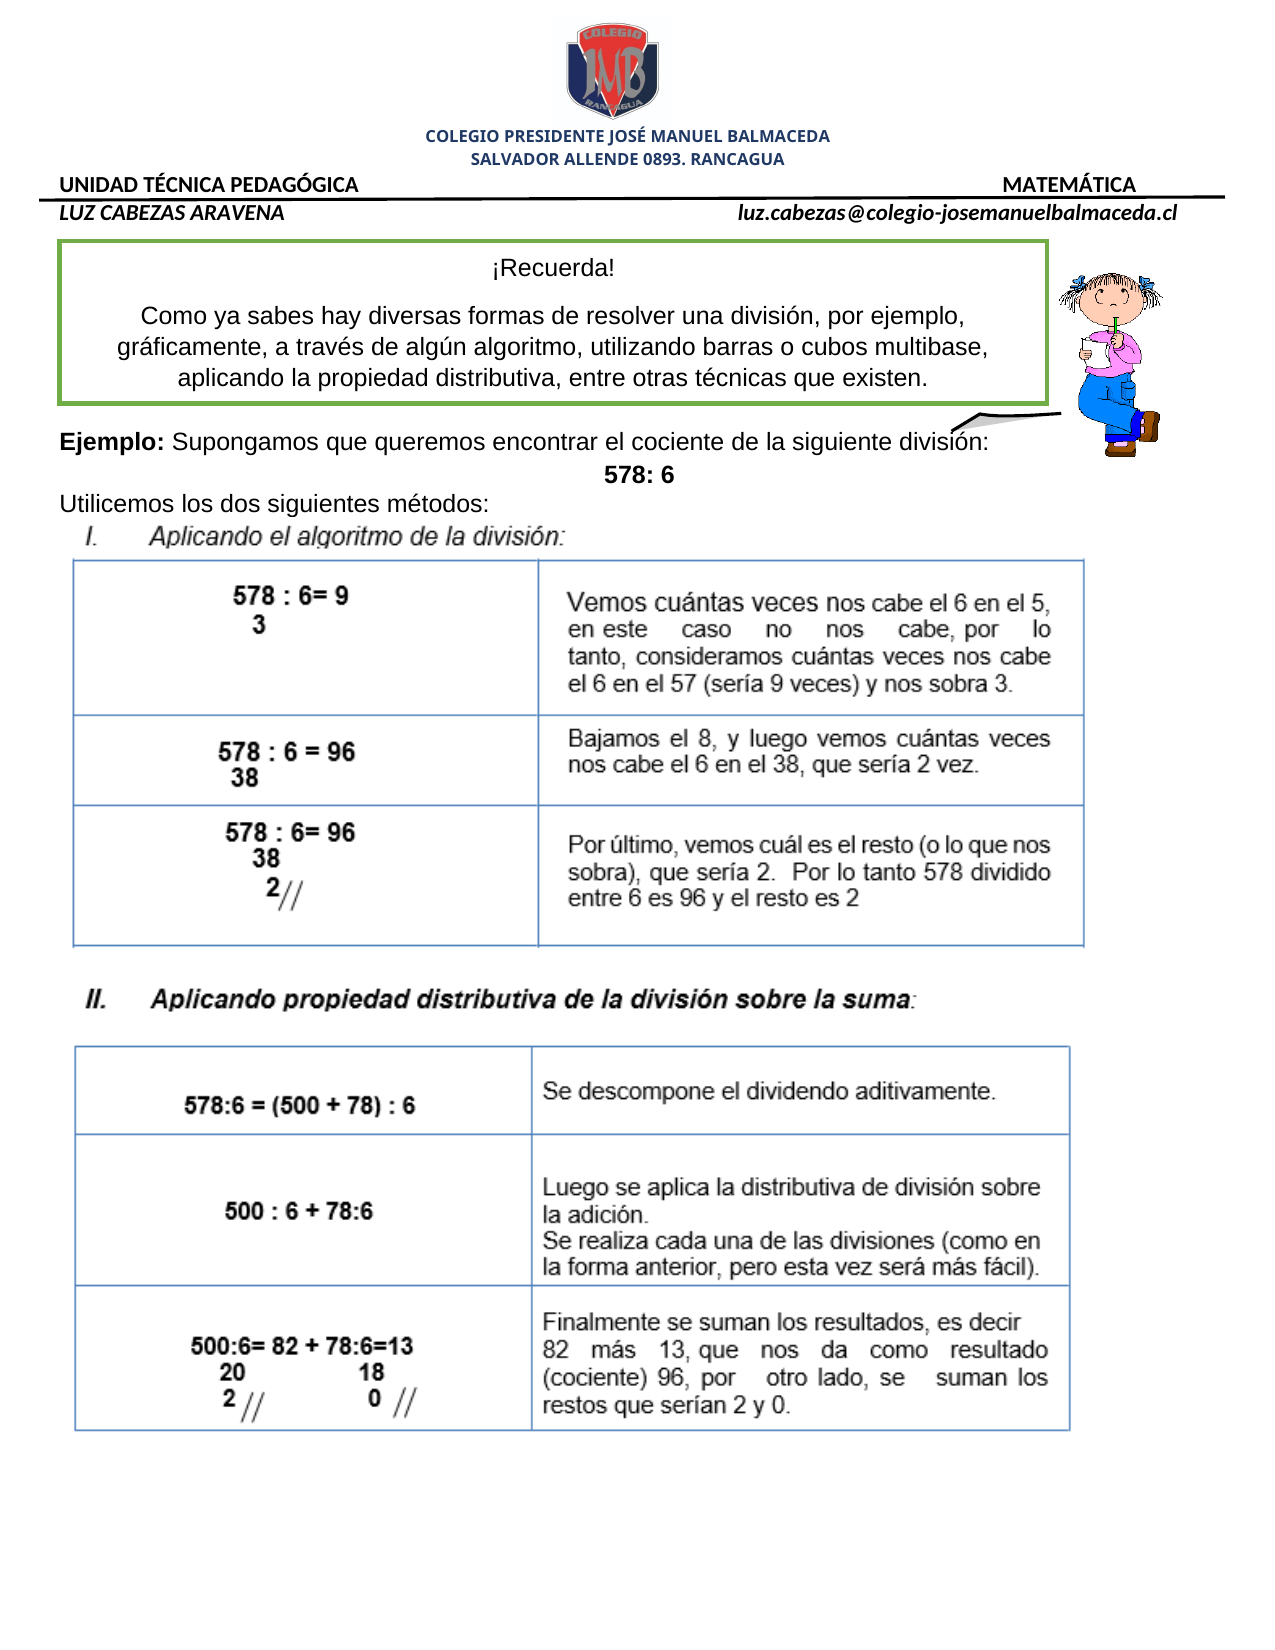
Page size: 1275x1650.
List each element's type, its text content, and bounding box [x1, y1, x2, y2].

picture [59, 967, 1081, 1453]
text 578: 6 [59, 460, 1220, 488]
picture [1059, 273, 1163, 427]
picture [59, 517, 1098, 966]
picture [553, 14, 672, 128]
text Ejemplo: Supongamos que queremos encontrar el cociente de la siguiente división: [59, 427, 1220, 456]
text Utilicemos los dos siguientes métodos: [59, 488, 1220, 517]
